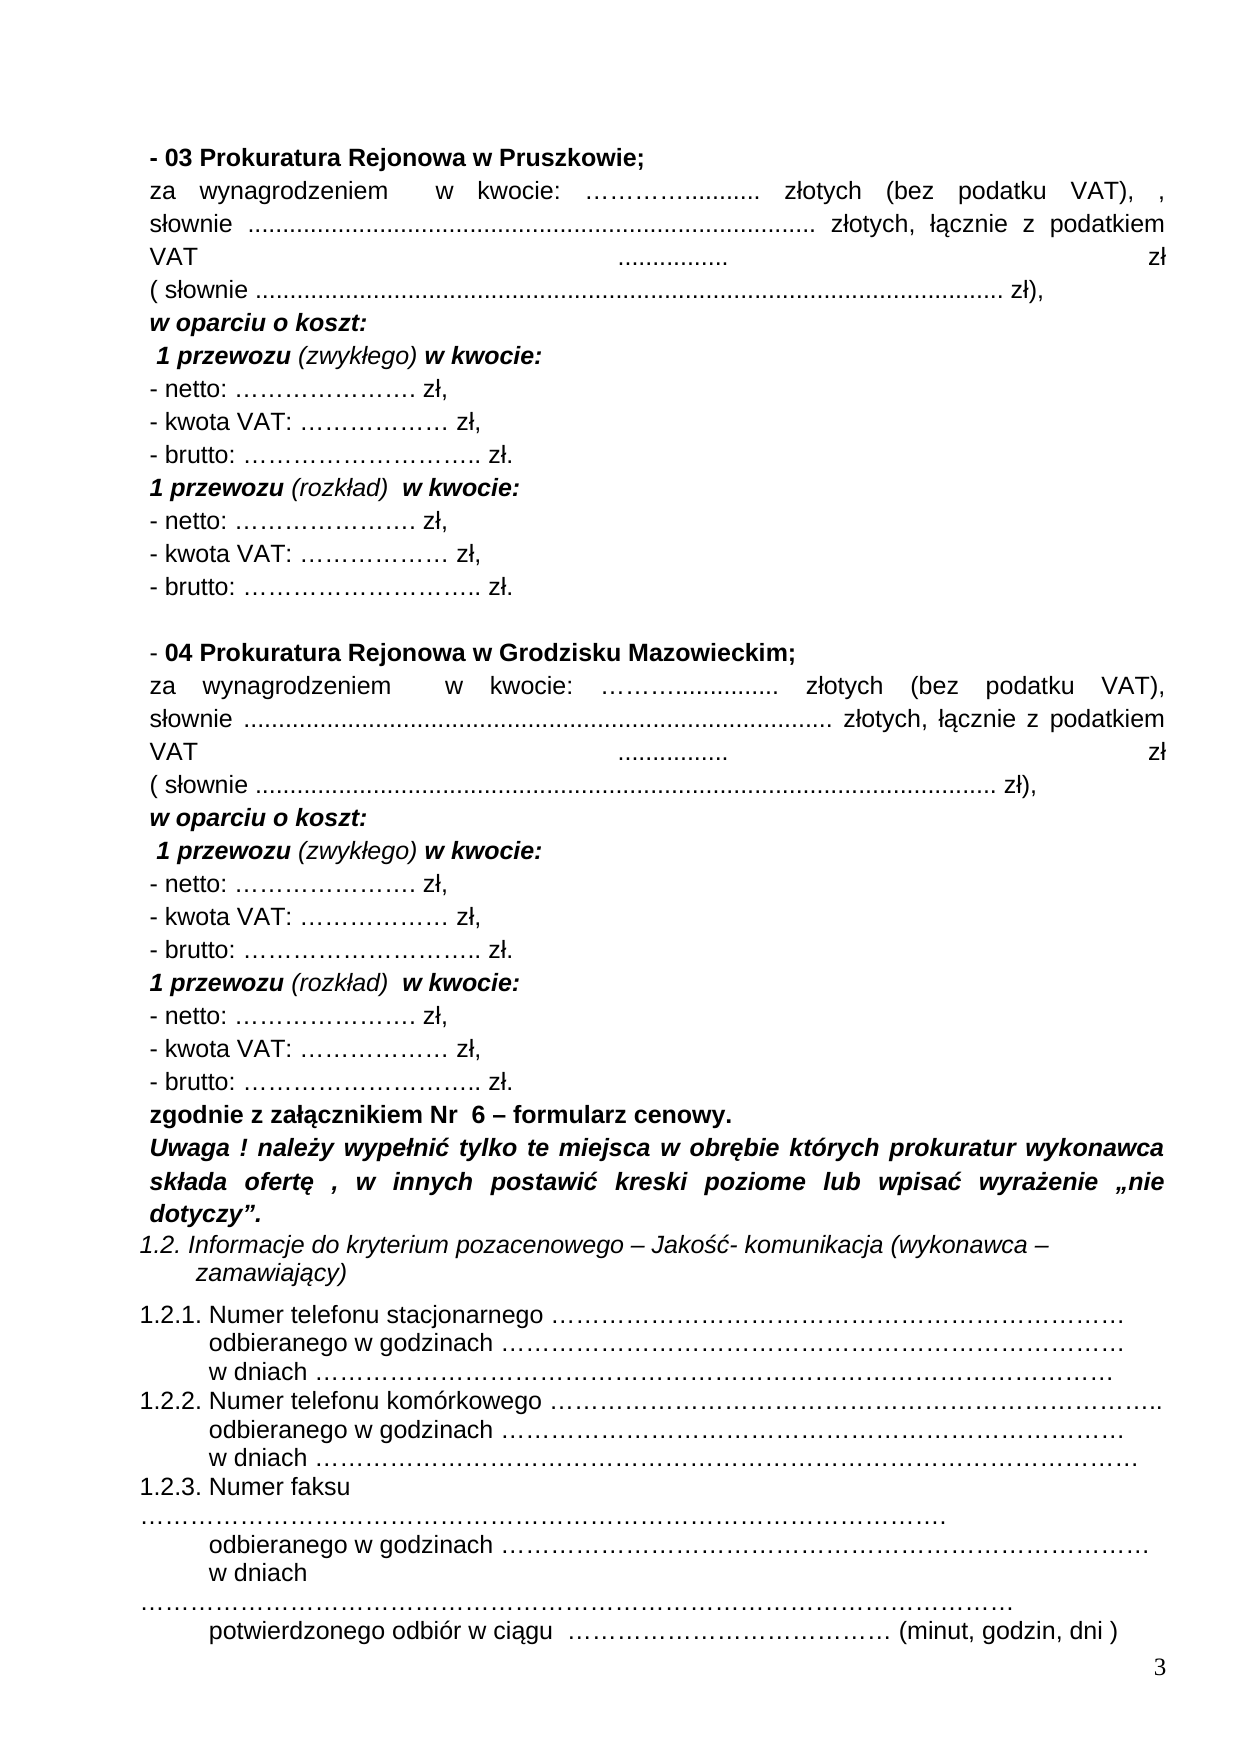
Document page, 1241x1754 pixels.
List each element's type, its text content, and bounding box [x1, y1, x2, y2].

text 1 przewozu (zwykłego) w kwocie: [149, 338, 1166, 371]
text - kwota VAT: ……………… zł, [149, 404, 1166, 437]
text 1 przewozu (rozkład) w kwocie: [149, 965, 1166, 998]
text - 03 Prokuratura Rejonowa w Pruszkowie; [149, 140, 1166, 173]
text w dniach …………………………………………………………………………………………… [139, 1558, 1166, 1616]
text 1 przewozu (zwykłego) w kwocie: [149, 833, 1166, 866]
text 1.2.2. Numer telefonu komórkowego ……………………………………………………………….. [139, 1386, 1166, 1414]
text Uwaga ! należy wypełnić tylko te miejsca w obrębie których prokuratur wykonawca składa ofertę , w innych postawić kreski poziome lub wpisać wyrażenie „nie dotyczy”. [149, 1131, 1166, 1229]
text - brutto: ……………………….. zł. [149, 932, 1166, 965]
text zgodnie z załącznikiem Nr 6 – formularz cenowy. [149, 1097, 1166, 1131]
text za wynagrodzeniem w kwocie: ………............... złotych (bez podatku VAT), słownie ..................................................................................... złotych, łącznie z podatkiem VAT ................ zł ( słownie ........................................................................................................... zł), [149, 668, 1166, 800]
text - 04 Prokuratura Rejonowa w Grodzisku Mazowieckim; [149, 635, 1166, 668]
text w dniach …………………………………………………………………………………… [139, 1357, 1166, 1386]
text w oparciu o koszt: [149, 305, 1166, 338]
text - kwota VAT: ……………… zł, [149, 536, 1166, 569]
text 1.2.3. Numer faksu ……………………………………………………………………………………. [139, 1472, 1166, 1529]
text - brutto: ……………………….. zł. [149, 1064, 1166, 1097]
text w oparciu o koszt: [149, 800, 1166, 833]
text w dniach ……………………………………………………………………………………… [139, 1443, 1166, 1472]
text odbieranego w godzinach ………………………………………………………………… [139, 1414, 1166, 1443]
text - netto: …………………. zł, [149, 998, 1166, 1031]
text odbieranego w godzinach ………………………………………………………………… [139, 1328, 1166, 1357]
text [139, 1529, 1166, 1558]
text 1 przewozu (rozkład) w kwocie: [149, 470, 1166, 503]
text - brutto: ……………………….. zł. [149, 569, 1166, 602]
text 1.2. Informacje do kryterium pozacenowego – Jakość- komunikacja (wykonawca – zamawiający) [139, 1229, 1166, 1287]
text - netto: …………………. zł, [149, 503, 1166, 536]
text za wynagrodzeniem w kwocie: …………........... złotych (bez podatku VAT), , słownie .................................................................................. złotych, łącznie z podatkiem VAT ................ zł ( słownie ............................................................................................................ zł), [149, 173, 1166, 305]
text - kwota VAT: ……………… zł, [149, 899, 1166, 932]
text - brutto: ……………………….. zł. [149, 437, 1166, 470]
text 1.2.1. Numer telefonu stacjonarnego …………………………………………………………… [139, 1299, 1166, 1328]
text - kwota VAT: ……………… zł, [149, 1031, 1166, 1064]
text - netto: …………………. zł, [149, 371, 1166, 404]
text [139, 1616, 1166, 1644]
text - netto: …………………. zł, [149, 866, 1166, 899]
